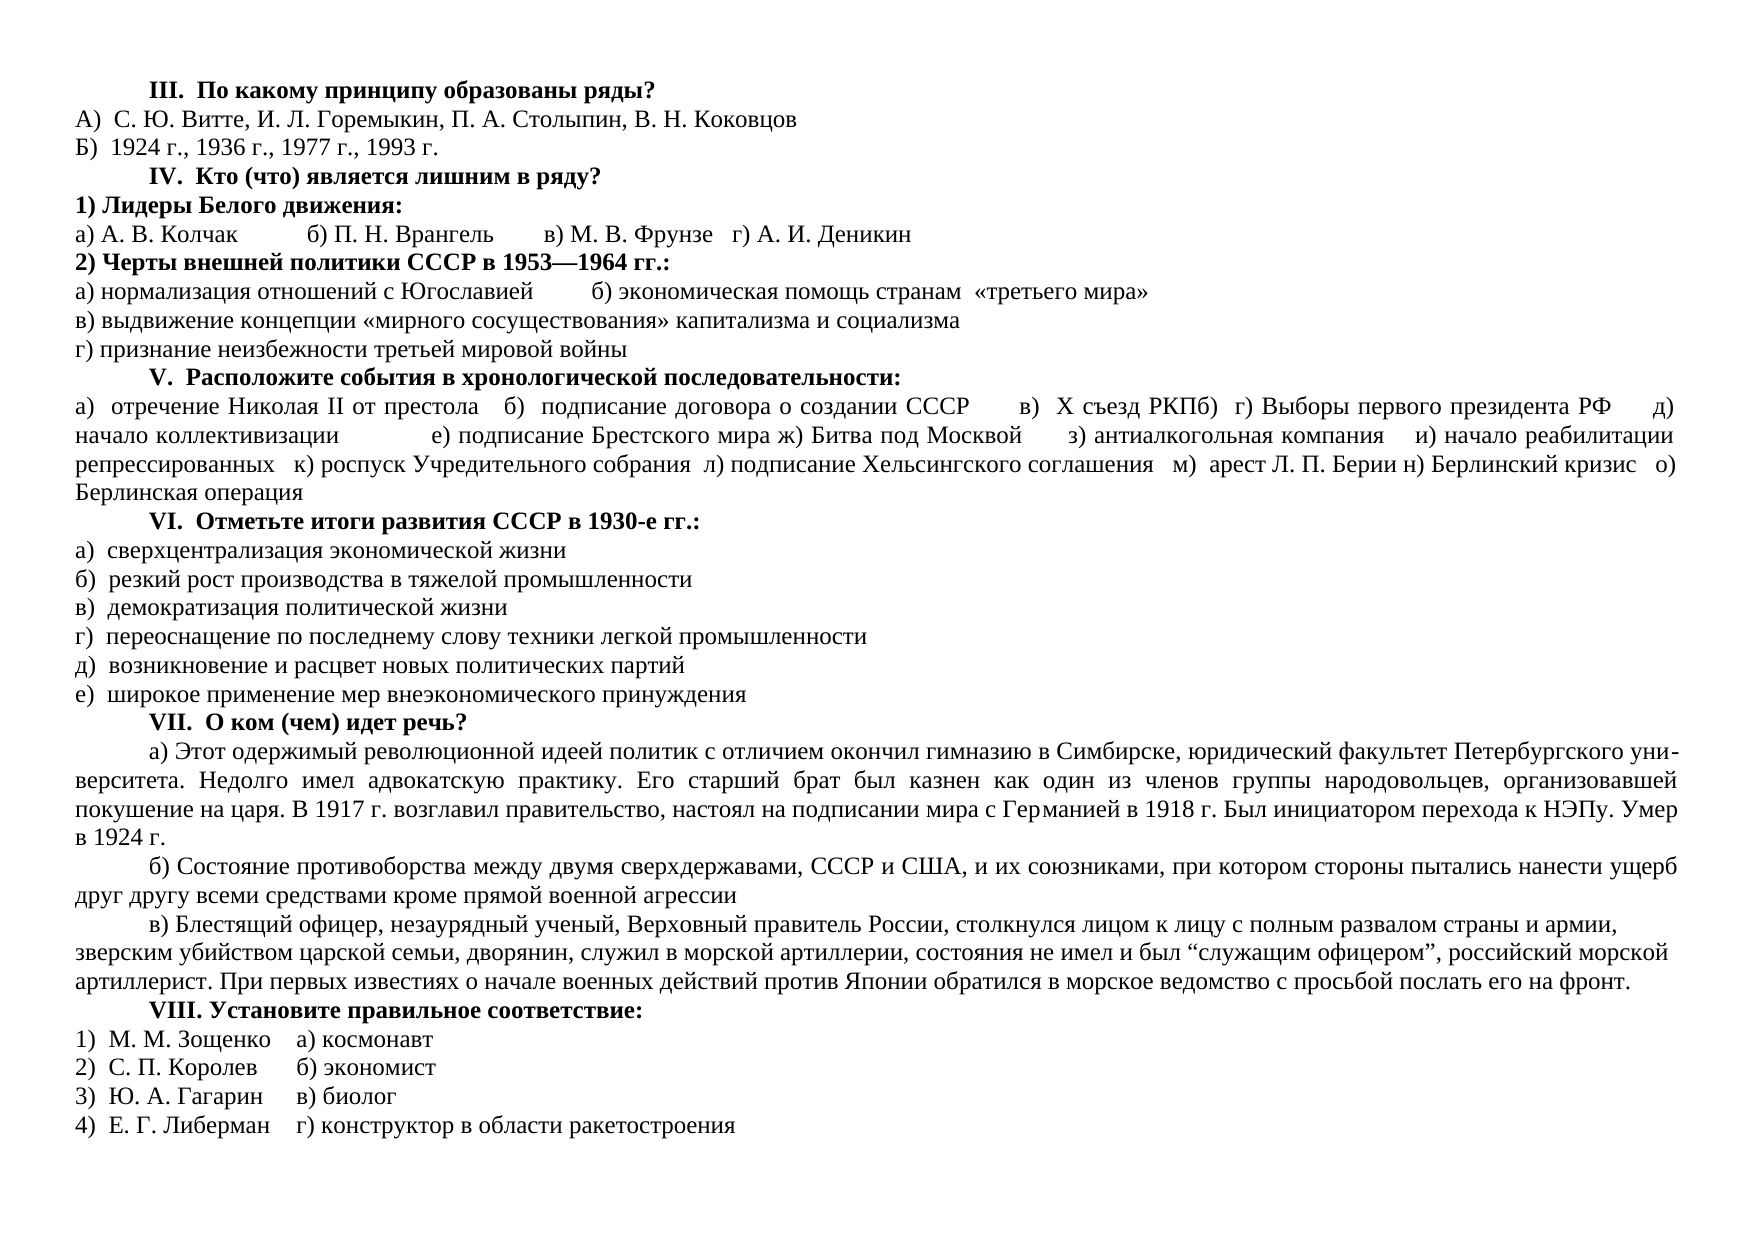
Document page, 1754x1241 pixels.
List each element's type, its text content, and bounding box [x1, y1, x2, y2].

text д) возникновение и расцвет новых политических партий [75, 650, 1679, 679]
text г) признание неизбежности третьей мировой войны [75, 334, 1679, 362]
text VIII. Установите правильное соответствие: [75, 995, 1679, 1024]
text а) отречение Николая II от престола б) подписание договора о создании СССР в) X съезд РКПб) г) Выборы первого президента РФ д) начало коллективизации е) подписание Брестского мира ж) Битва под Москвой з) антиалкогольная компания и) начало реабилитации репрессированных к) роспуск Учредительного собрания л) подписание Хельсингского соглашения м) арест Л. П. Берии н) Берлинский кризис о) Берлинская операция [75, 391, 1679, 506]
text а) нормализация отношений с Югославией б) экономическая помощь странам «третьего мира» [75, 276, 1679, 305]
text Б) ., ., ., . [75, 132, 1679, 161]
text V. Расположите события в хронологической последовательности: [75, 362, 1679, 391]
text IV. Кто (что) является лишним в ряду? [75, 161, 1679, 190]
text III. По какому принципу образованы ряды? [75, 75, 1679, 104]
text в) Блестящий офицер, незаурядный ученый, Верховный правитель России, столкнулся лицом к лицу с полным развалом страны и армии, зверским убийством царской семьи, дворянин, служил в морской артиллерии, состояния не имел и был “служащим офицером”, российский морской артиллерист. При первых известиях о начале военных действий против Японии обратился в морское ведомство с просьбой послать его на фронт. [75, 909, 1679, 995]
text в) выдвижение концепции «мирного сосуществования» капитализма и социализма [75, 305, 1679, 334]
text в) демократизация политической жизни [75, 592, 1679, 621]
text е) широкое применение мер внеэкономического принуждения [75, 679, 1679, 707]
text б) Состояние противоборства между двумя сверхдержавами, СССР и США, и их союзниками, при котором стороны пытались нанести ущерб друг другу всеми средствами кроме прямой военной агрессии [75, 851, 1679, 909]
text б) резкий рост производства в тяжелой промышленности [75, 564, 1679, 592]
text а) А. В. Колчак б) П. Н. Врангель в) М. В. Фрунзе г) А. И. Деникин [75, 219, 1679, 247]
text 1) М. М. Зощенко а) космонавт [75, 1024, 1679, 1052]
text VII. О ком (чем) идет речь? [75, 707, 1679, 736]
text 2) С. П. Королев б) экономист [75, 1052, 1679, 1081]
text а) Этот одержимый революционной идеей политик с отличием окончил гимназию в Симбирске, юридический факультет Петербургского университета. Недолго имел адвокатскую практику. Его старший брат был казнен как один из членов группы народовольцев, организовавшей покушение на царя. В . возглавил правительство, настоял на подписании мира с Германией в . Был инициатором перехода к НЭПу. Умер в . [75, 736, 1679, 851]
text 2) Черты внешней политики СССР в 1953—1964 гг.: [75, 247, 1679, 276]
text VI. Отметьте итоги развития СССР в 1930-е гг.: [75, 506, 1679, 535]
text 4) Е. Г. Либерман г) конструктор в области ракетостроения [75, 1110, 1679, 1139]
text а) сверхцентрализация экономической жизни [75, 535, 1679, 564]
text 1) Лидеры Белого движения: [75, 190, 1679, 219]
text г) переоснащение по последнему слову техники легкой промышленности [75, 621, 1679, 650]
text 3) Ю. А. Гагарин в) биолог [75, 1081, 1679, 1110]
text А) С. Ю. Витте, И. Л. Горемыкин, П. А. Столыпин, В. Н. Коковцов [75, 104, 1679, 132]
